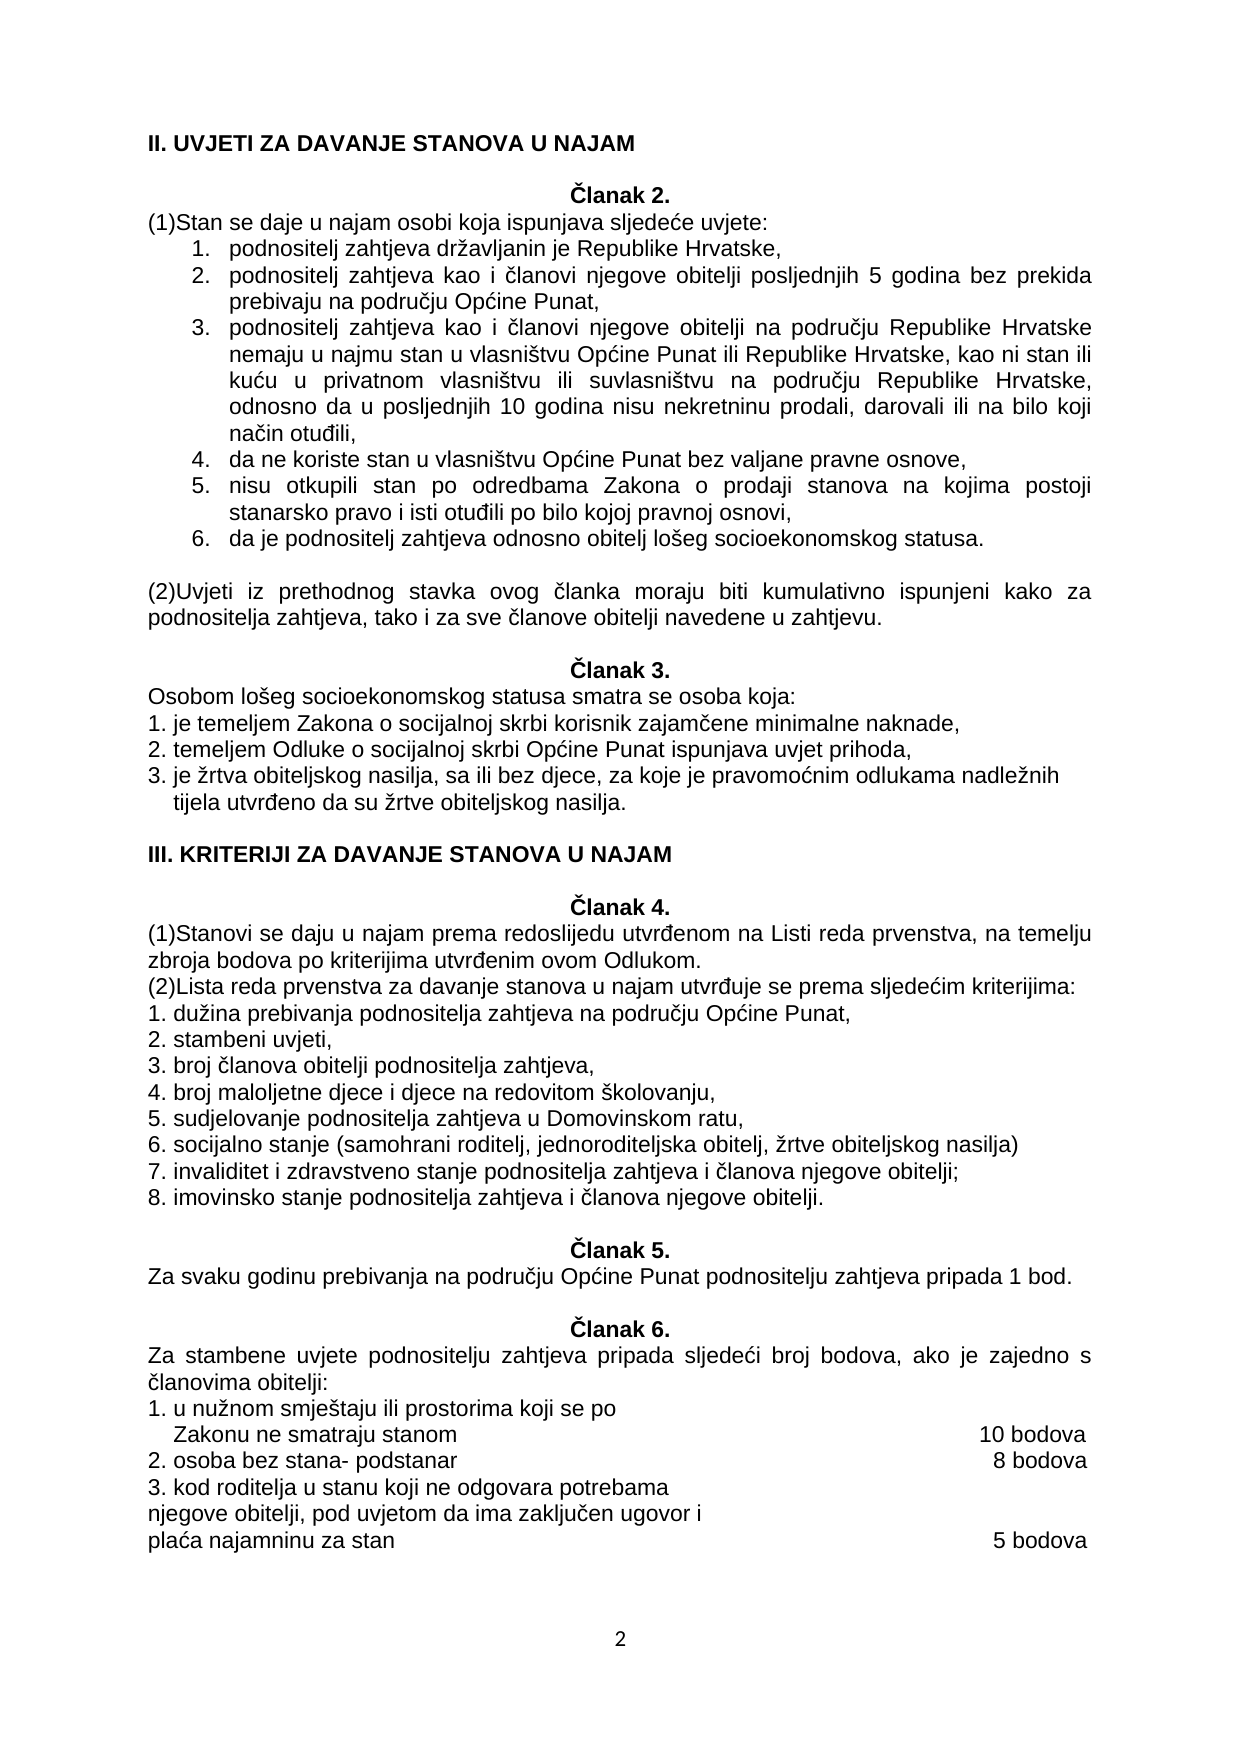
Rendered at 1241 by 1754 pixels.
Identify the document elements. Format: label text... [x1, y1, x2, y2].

text Članak 2. [148, 182, 1093, 209]
list da ne koriste stan u vlasništvu Općine Punat bez valjane pravne osnove, [191, 446, 1093, 472]
text Članak 3. [148, 657, 1093, 683]
text njegove obitelji, pod uvjetom da ima zaključen ugovor i [148, 1500, 1093, 1527]
text 2. stambeni uvjeti, [148, 1026, 1093, 1052]
text (1)Stanovi se daju u najam prema redoslijedu utvrđenom na Listi reda prvenstva, na temelju zbroja bodova po kriterijima utvrđenim ovom Odlukom. [148, 920, 1093, 973]
list nisu otkupili stan po odredbama Zakona o prodaji stanova na kojima postoji stanarsko pravo i isti otuđili po bilo kojoj pravnoj osnovi, [191, 472, 1093, 525]
text Osobom lošeg socioekonomskog statusa smatra se osoba koja: [148, 683, 1093, 709]
text (2)Uvjeti iz prethodnog stavka ovog članka moraju biti kumulativno ispunjeni kako za podnositelja zahtjeva, tako i za sve članove obitelji navedene u zahtjevu. [148, 578, 1093, 631]
text 6. socijalno stanje (samohrani roditelj, jednoroditeljska obitelj, žrtve obiteljskog nasilja) [148, 1131, 1093, 1158]
text 1. je temeljem Zakona o socijalnoj skrbi korisnik zajamčene minimalne naknade, [148, 709, 1093, 736]
text Za stambene uvjete podnositelju zahtjeva pripada sljedeći broj bodova, ako je zajedno s članovima obitelji: [148, 1342, 1093, 1395]
text (1)Stan se daje u najam osobi koja ispunjava sljedeće uvjete: [148, 209, 1093, 235]
text Za svaku godinu prebivanja na području Općine Punat podnositelju zahtjeva pripada 1 bod. [148, 1263, 1093, 1289]
text plaća najamninu za stan 5 bodova [148, 1527, 1093, 1553]
text 8. imovinsko stanje podnositelja zahtjeva i članova njegove obitelji. [148, 1184, 1093, 1210]
list da je podnositelj zahtjeva odnosno obitelj lošeg socioekonomskog statusa. [191, 525, 1093, 551]
text 2. temeljem Odluke o socijalnoj skrbi Općine Punat ispunjava uvjet prihoda, [148, 736, 1093, 762]
text III. KRITERIJI ZA DAVANJE STANOVA U NAJAM [148, 841, 1093, 868]
text II. UVJETI ZA DAVANJE STANOVA U NAJAM [148, 130, 1093, 156]
list podnositelj zahtjeva kao i članovi njegove obitelji posljednjih 5 godina bez prekida prebivaju na području Općine Punat, [191, 262, 1093, 314]
text Članak 6. [148, 1316, 1093, 1342]
text 5. sudjelovanje podnositelja zahtjeva u Domovinskom ratu, [148, 1105, 1093, 1131]
text Članak 4. [148, 894, 1093, 920]
text 3. kod roditelja u stanu koji ne odgovara potrebama [148, 1474, 1093, 1500]
text 1. dužina prebivanja podnositelja zahtjeva na području Općine Punat, [148, 999, 1093, 1026]
text 4. broj maloljetne djece i djece na redovitom školovanju, [148, 1078, 1093, 1105]
text (2)Lista reda prvenstva za davanje stanova u najam utvrđuje se prema sljedećim kriterijima: [148, 973, 1093, 999]
list podnositelj zahtjeva državljanin je Republike Hrvatske, [191, 235, 1093, 262]
text 3. je žrtva obiteljskog nasilja, sa ili bez djece, za koje je pravomoćnim odlukama nadležnih [148, 762, 1093, 789]
text 2. osoba bez stana- podstanar 8 bodova [148, 1447, 1093, 1474]
text 3. broj članova obitelji podnositelja zahtjeva, [148, 1052, 1093, 1078]
text Članak 5. [148, 1237, 1093, 1263]
text 1. u nužnom smještaju ili prostorima koji se po [148, 1395, 1093, 1421]
list podnositelj zahtjeva kao i članovi njegove obitelji na području Republike Hrvatske nemaju u najmu stan u vlasništvu Općine Punat ili Republike Hrvatske, kao ni stan ili kuću u privatnom vlasništvu ili suvlasništvu na području Republike Hrvatske, odnosno da u posljednjih 10 godina nisu nekretninu prodali, darovali ili na bilo koji način otuđili, [191, 314, 1093, 446]
text tijela utvrđeno da su žrtve obiteljskog nasilja. [148, 789, 1093, 815]
text 7. invaliditet i zdravstveno stanje podnositelja zahtjeva i članova njegove obitelji; [148, 1158, 1093, 1184]
text Zakonu ne smatraju stanom 10 bodova [148, 1421, 1093, 1447]
